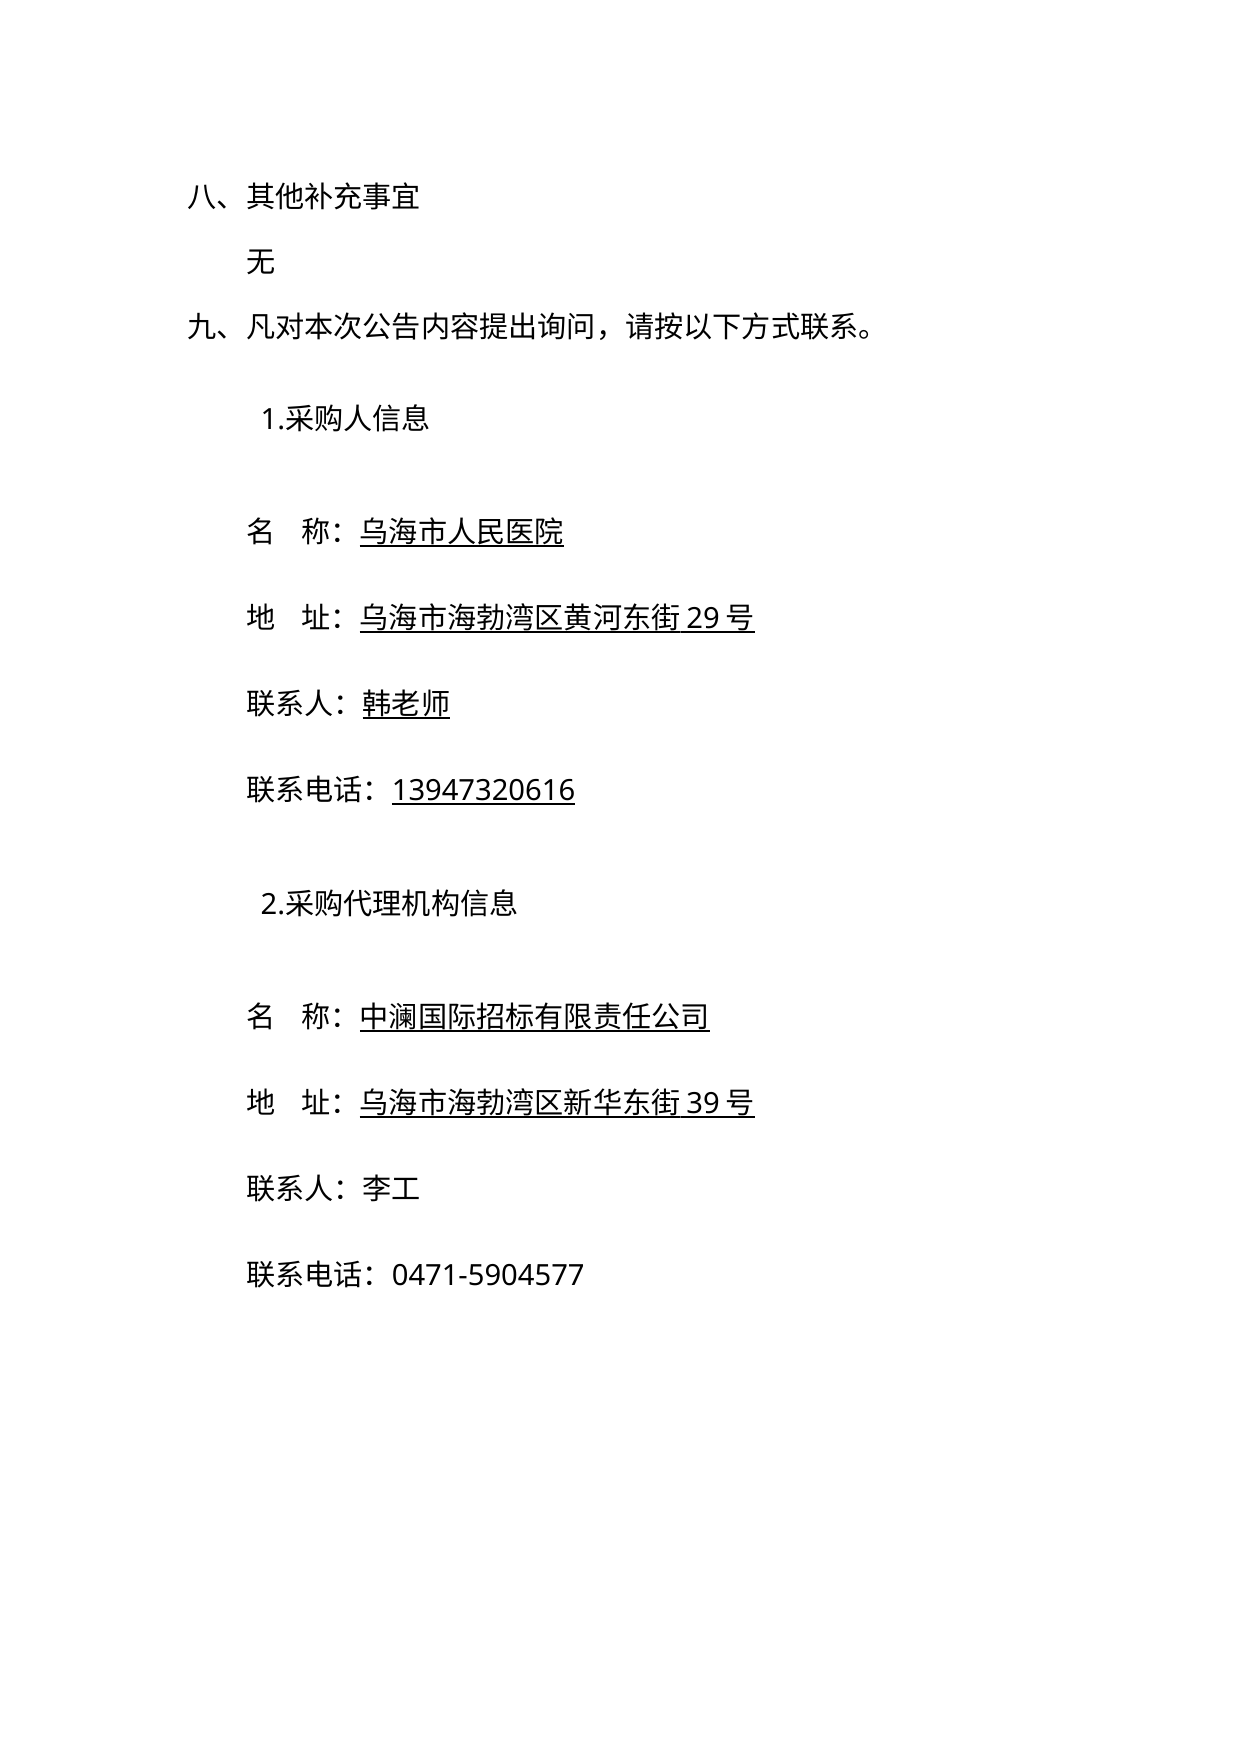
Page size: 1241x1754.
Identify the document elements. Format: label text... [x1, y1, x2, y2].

subtitle 2.采购代理机构信息 [187, 869, 1053, 934]
text 联系人：韩老师 [187, 669, 1053, 734]
text 名 称：中澜国际招标有限责任公司 [187, 982, 1053, 1047]
text 联系电话：0471-5904577 [187, 1241, 1053, 1306]
text 地 址：乌海市海勃湾区新华东街39号 [187, 1068, 1053, 1133]
text 联系电话：13947320616 [187, 756, 1053, 821]
text 八、其他补充事宜 [187, 162, 1053, 227]
text 地 址：乌海市海勃湾区黄河东街29号 [187, 583, 1053, 648]
subtitle 1.采购人信息 [187, 384, 1053, 449]
text 联系人：李工 [187, 1154, 1053, 1219]
text 九、凡对本次公告内容提出询问，请按以下方式联系。 [187, 292, 1053, 357]
text 无 [187, 227, 1053, 292]
text 名 称：乌海市人民医院 [187, 497, 1053, 562]
